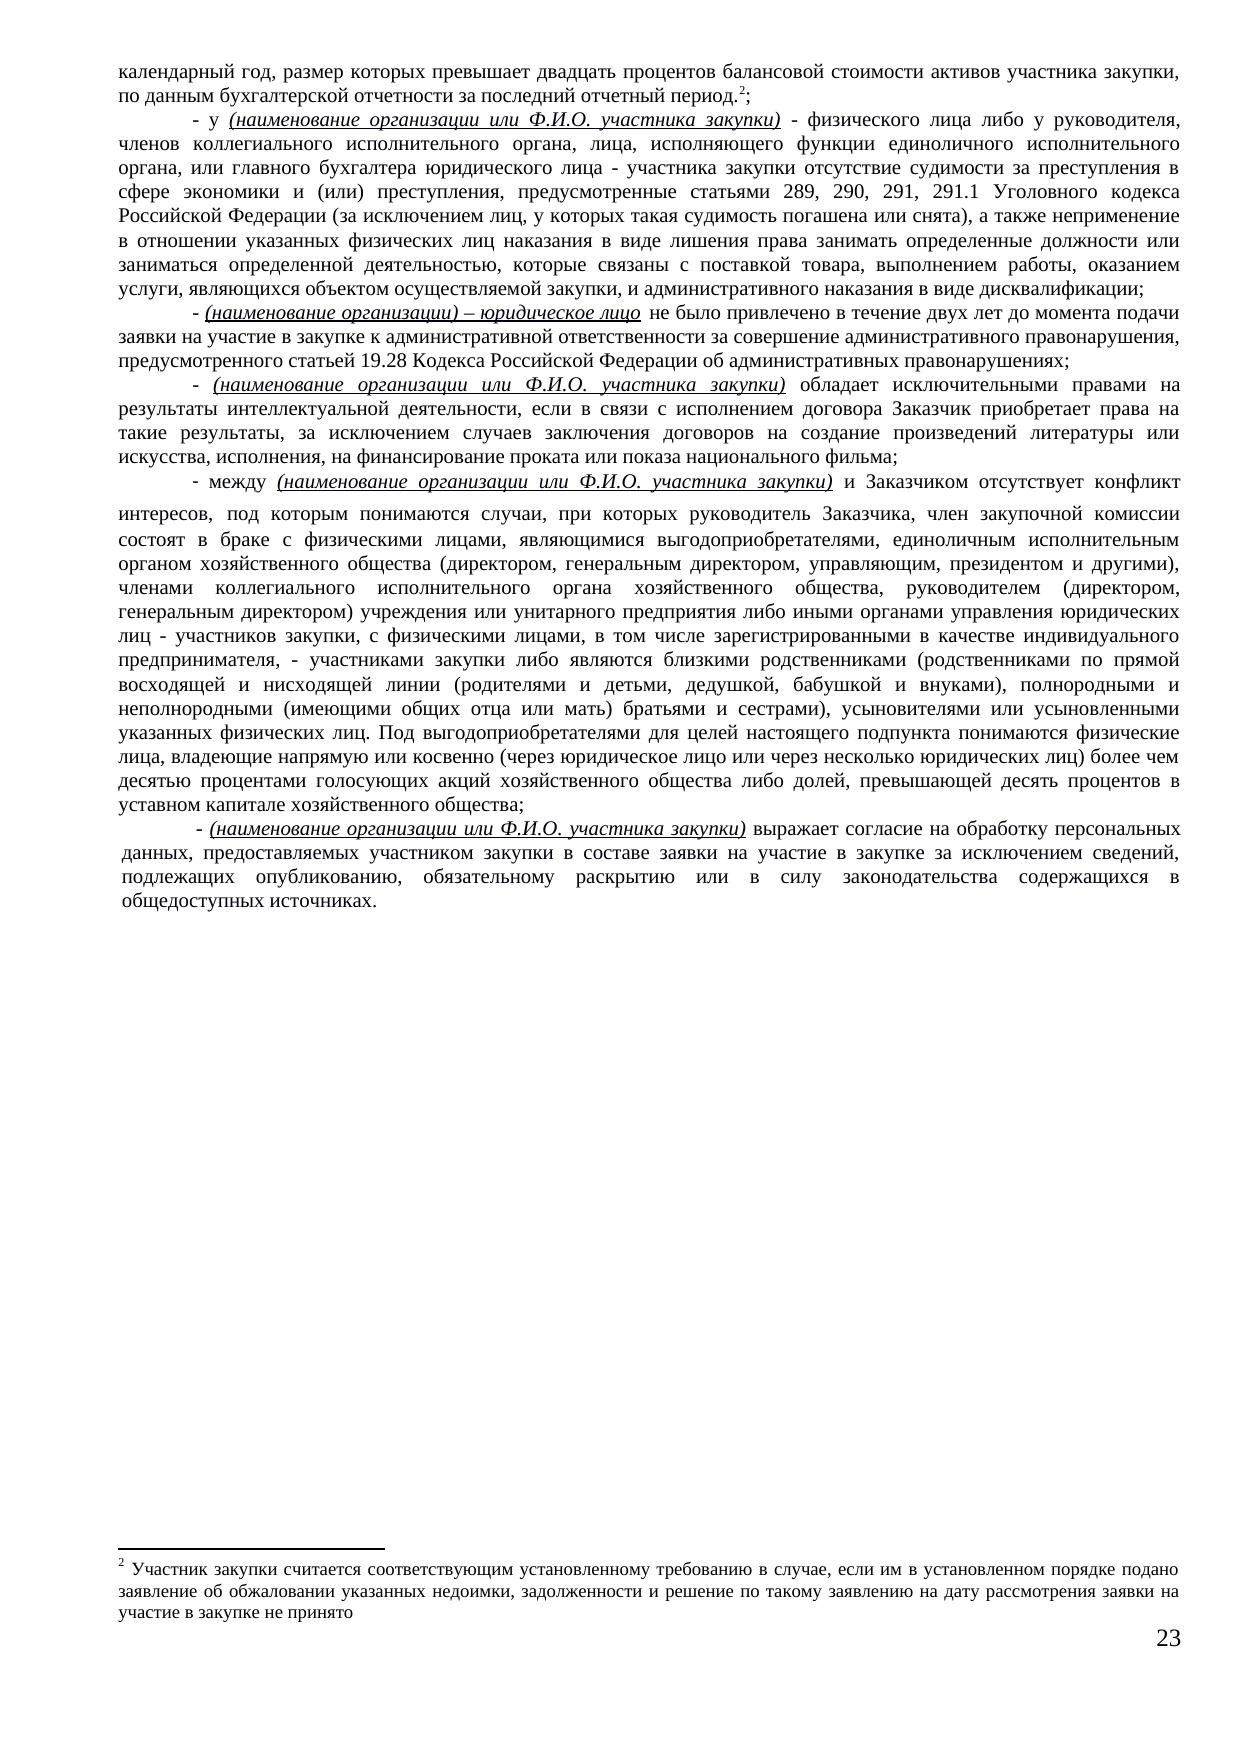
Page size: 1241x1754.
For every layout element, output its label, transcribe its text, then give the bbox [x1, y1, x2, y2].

text - (наименование организации или Ф.И.О. участника закупки) выражает согласие на обработку персональных данных, предоставляемых участником закупки в составе заявки на участие в закупке за исключением сведений, подлежащих опубликованию, обязательному раскрытию или в силу законодательства содержащихся в общедоступных источниках. [122, 816, 1181, 912]
text - между (наименование организации или Ф.И.О. участника закупки) и Заказчиком отсутствует конфликт интересов, под которым понимаются случаи, при которых руководитель Заказчика, член закупочной комиссии состоят в браке с физическими лицами, являющимися выгодоприобретателями, единоличным исполнительным органом хозяйственного общества (директором, генеральным директором, управляющим, президентом и другими), членами коллегиального исполнительного органа хозяйственного общества, руководителем (директором, генеральным директором) учреждения или унитарного предприятия либо иными органами управления юридических лиц - участников закупки, с физическими лицами, в том числе зарегистрированными в качестве индивидуального предпринимателя, - участниками закупки либо являются близкими родственниками (родственниками по прямой восходящей и нисходящей линии (родителями и детьми, дедушкой, бабушкой и внуками), полнородными и неполнородными (имеющими общих отца или мать) братьями и сестрами), усыновителями или усыновленными указанных физических лиц. Под выгодоприобретателями для целей настоящего подпункта понимаются физические лица, владеющие напрямую или косвенно (через юридическое лицо или через несколько юридических лиц) более чем десятью процентами голосующих акций хозяйственного общества либо долей, превышающей десять процентов в уставном капитале хозяйственного общества; [118, 468, 1181, 816]
text - (наименование организации или Ф.И.О. участника закупки) обладает исключительными правами на результаты интеллектуальной деятельности, если в связи с исполнением договора Заказчик приобретает права на такие результаты, за исключением случаев заключения договоров на создание произведений литературы или искусства, исполнения, на финансирование проката или показа национального фильма; [118, 372, 1181, 468]
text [118, 59, 1181, 107]
text - (наименование организации) – юридическое лицо не было привлечено в течение двух лет до момента подачи заявки на участие в закупке к административной ответственности за совершение административного правонарушения, предусмотренного статьей 19.28 Кодекса Российской Федерации об административных правонарушениях; [118, 300, 1181, 372]
text - у (наименование организации или Ф.И.О. участника закупки) - физического лица либо у руководителя, членов коллегиального исполнительного органа, лица, исполняющего функции единоличного исполнительного органа, или главного бухгалтера юридического лица - участника закупки отсутствие судимости за преступления в сфере экономики и (или) преступления, предусмотренные статьями 289, 290, 291, 291.1 Уголовного кодекса Российской Федерации (за исключением лиц, у которых такая судимость погашена или снята), а также неприменение в отношении указанных физических лиц наказания в виде лишения права занимать определенные должности или заниматься определенной деятельностью, которые связаны с поставкой товара, выполнением работы, оказанием услуги, являющихся объектом осуществляемой закупки, и административного наказания в виде дисквалификации; [118, 107, 1181, 300]
